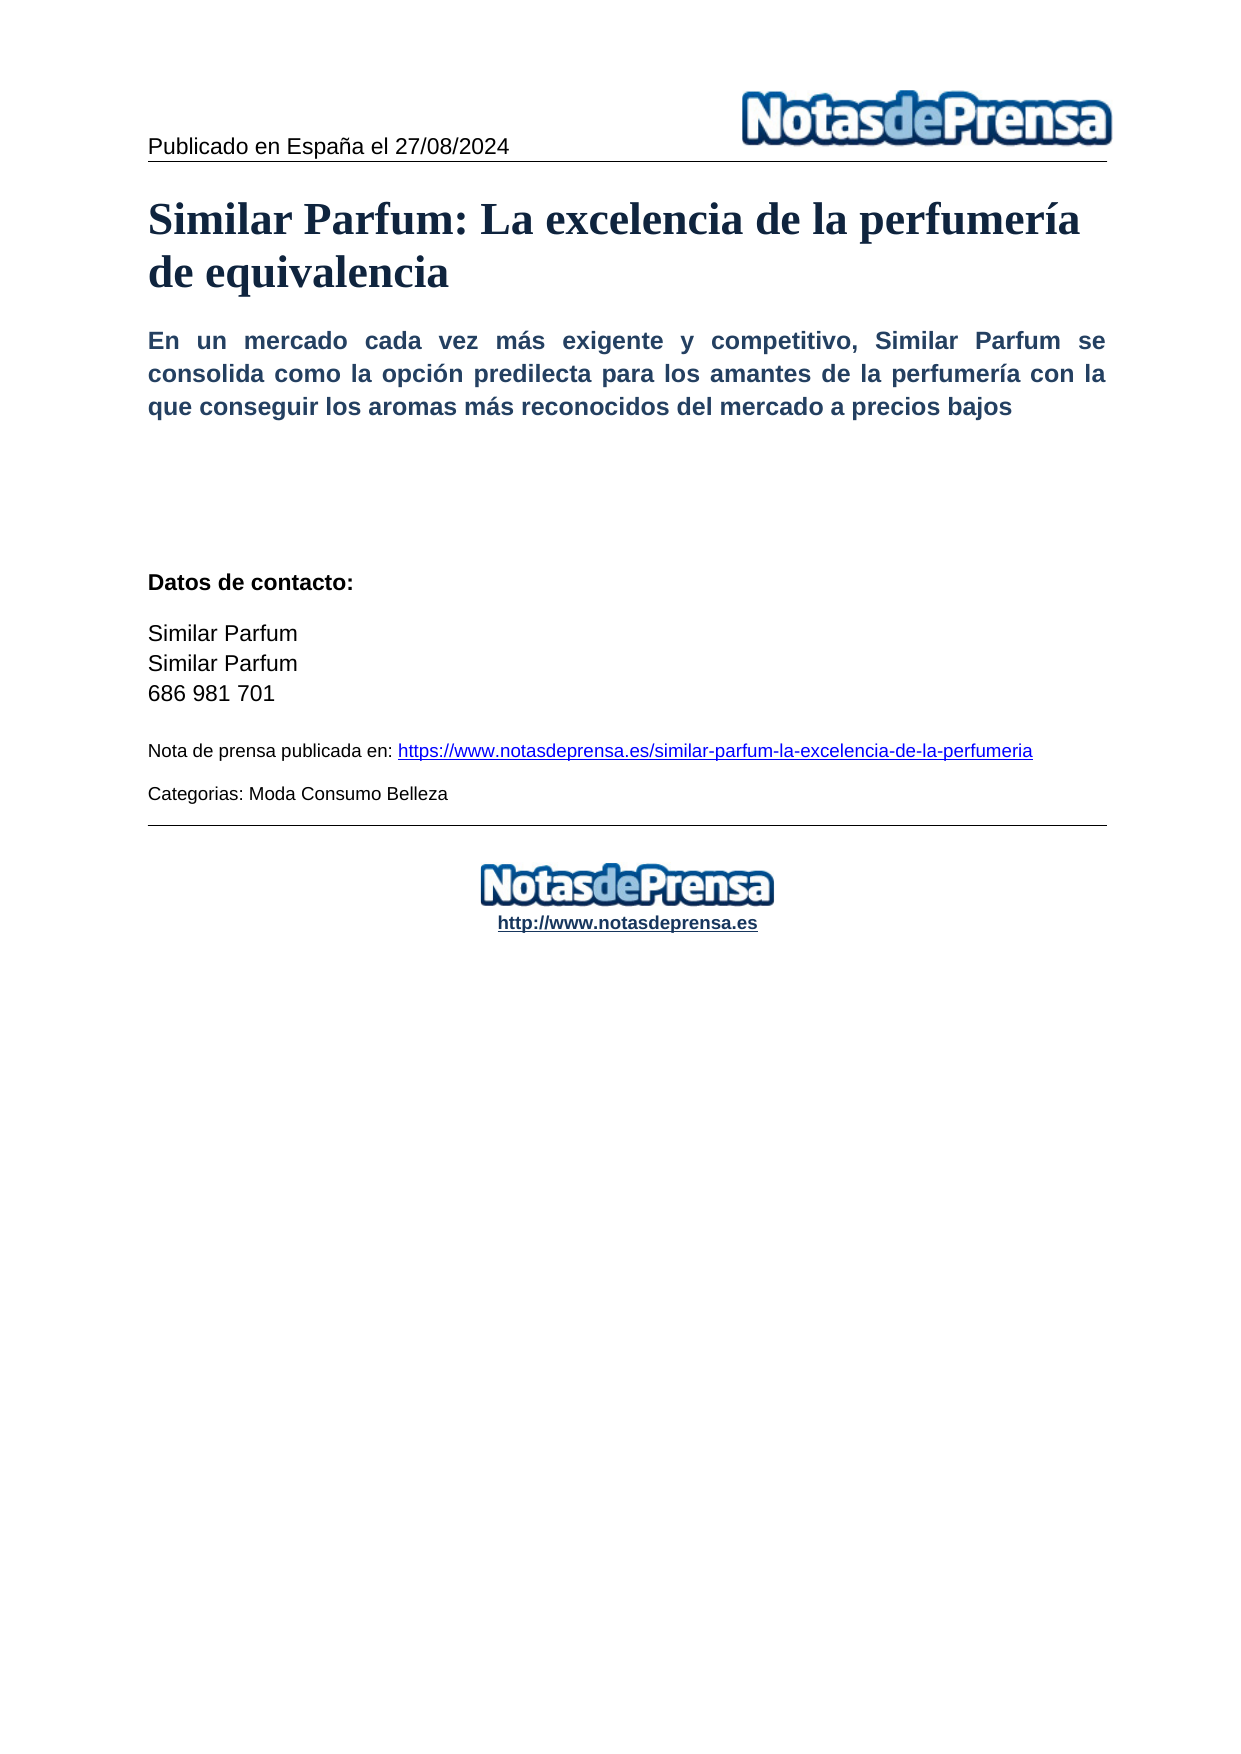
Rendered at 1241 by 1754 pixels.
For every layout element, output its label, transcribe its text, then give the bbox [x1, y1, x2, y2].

text Datos de contacto: [148, 568, 1107, 595]
text Similar Parfum [148, 650, 1063, 676]
subtitle Similar Parfum: La excelencia de la perfumería de equivalencia [148, 192, 1107, 297]
text http://www.notasdeprensa.es [148, 912, 1107, 934]
text 686 981 701 [148, 680, 1063, 706]
text Similar Parfum [148, 619, 1063, 646]
subtitle En un mercado cada vez más exigente y competitivo, Similar Parfum se consolida como la opción predilecta para los amantes de la perfumería con la que conseguir los aromas más reconocidos del mercado a precios bajos [148, 326, 1107, 421]
picture [480, 862, 775, 908]
text Publicado en España el 27/08/2024 [148, 133, 1107, 161]
picture [742, 90, 1113, 148]
text Categorias: Moda Consumo Belleza [148, 783, 1107, 804]
text Nota de prensa publicada en: https://www.notasdeprensa.es/similar-parfum-la-excelencia-de-la-perfumeria [148, 740, 1107, 762]
